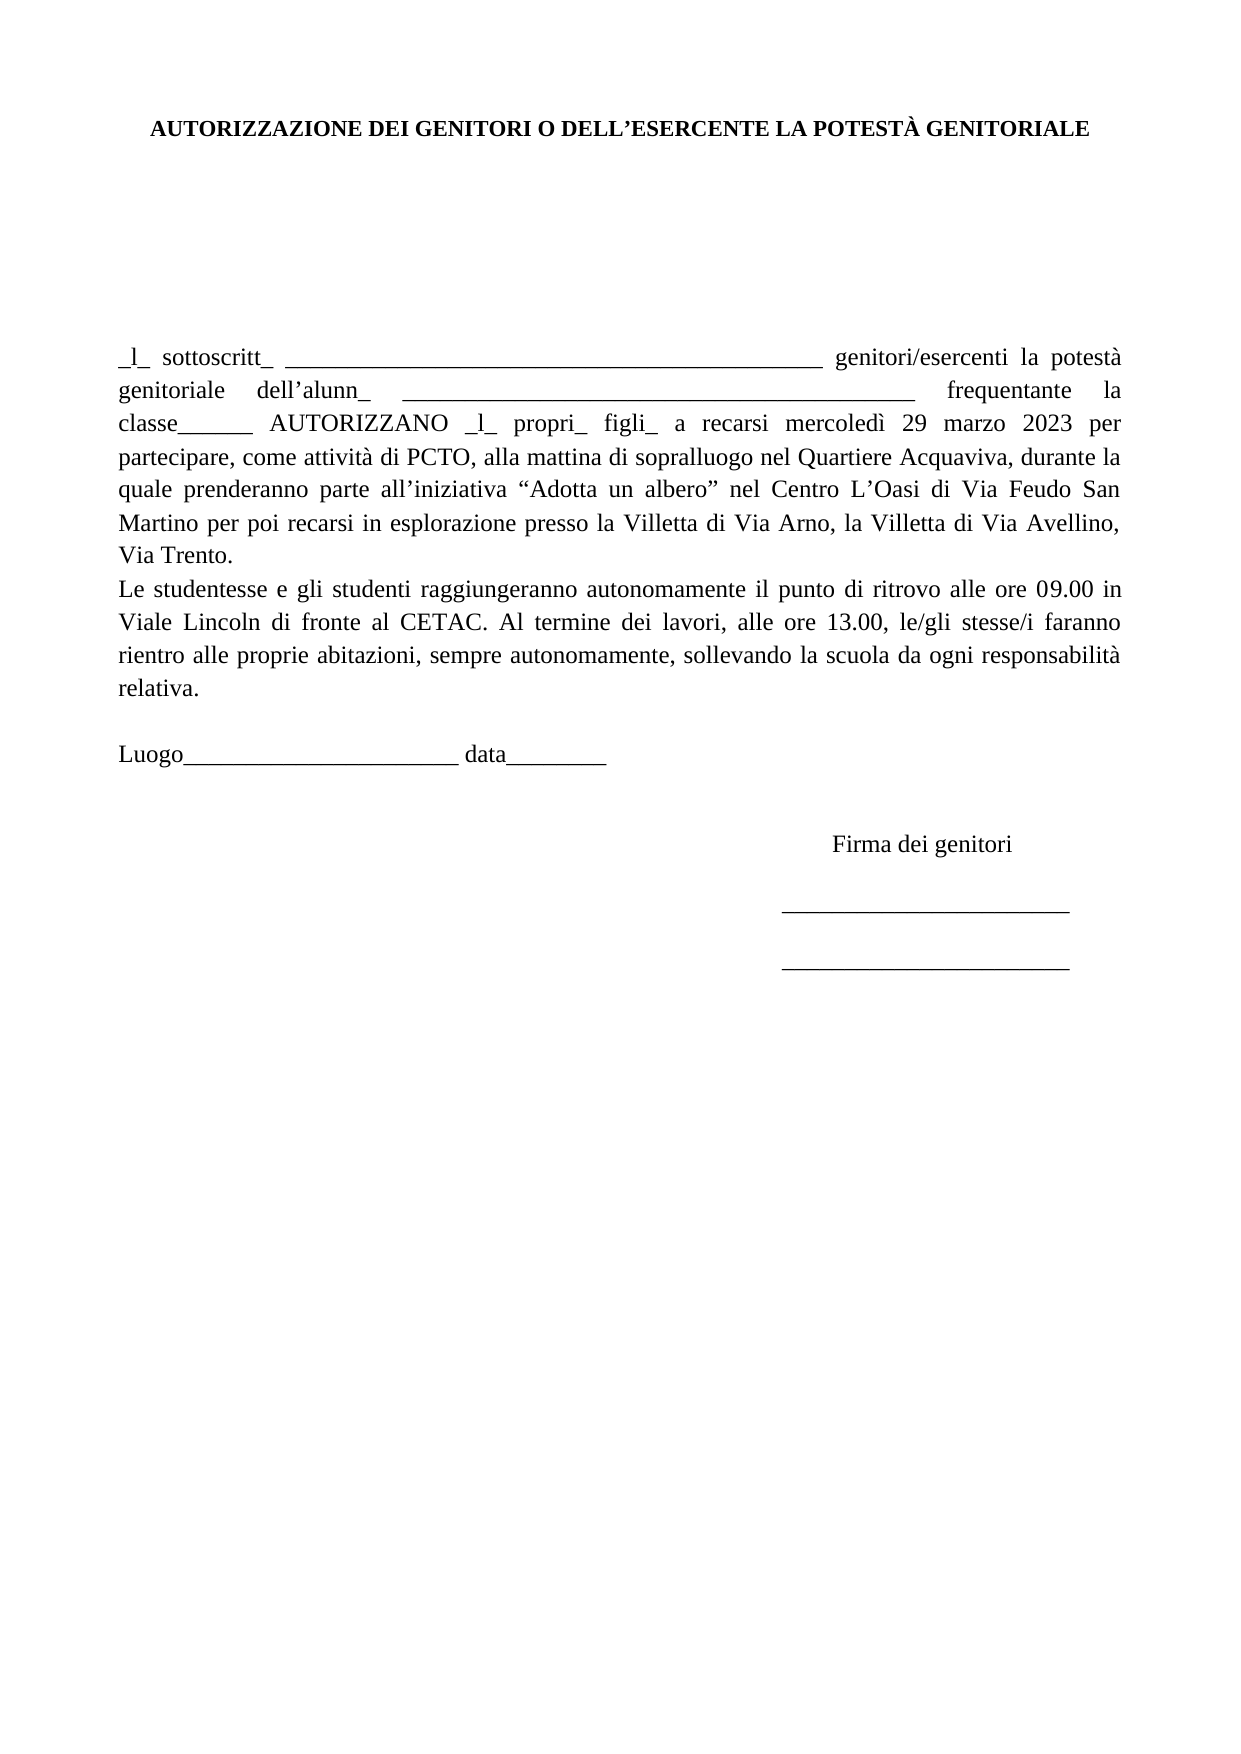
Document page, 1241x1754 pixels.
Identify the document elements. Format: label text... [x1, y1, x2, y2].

text _______________________ [708, 944, 1122, 973]
text Firma dei genitori [708, 829, 1122, 858]
text Luogo______________________ data________ [118, 739, 1122, 767]
text _l_ sottoscritt_ ___________________________________________ genitori/esercenti la potestà genitoriale dell’alunn_ _________________________________________ frequentante la classe______ AUTORIZZANO _l_ propri_ figli_ a recarsi mercoledì 29 marzo 2023 per partecipare, come attività di PCTO, alla mattina di sopralluogo nel Quartiere Acquaviva, durante la quale prenderanno parte all’iniziativa “Adotta un albero” nel Centro L’Oasi di Via Feudo San Martino per poi recarsi in esplorazione presso la Villetta di Via Arno, la Villetta di Via Avellino, Via Trento. [118, 342, 1122, 569]
text Le studentesse e gli studenti raggiungeranno autonomamente il punto di ritrovo alle ore 09.00 in Viale Lincoln di fronte al CETAC. Al termine dei lavori, alle ore 13.00, le/gli stesse/i faranno rientro alle proprie abitazioni, sempre autonomamente, sollevando la scuola da ogni responsabilità relativa. [118, 574, 1122, 701]
text _______________________ [118, 887, 1122, 916]
text AUTORIZZAZIONE DEI GENITORI O DELL’ESERCENTE LA POTESTÀ GENITORIALE [118, 115, 1122, 141]
